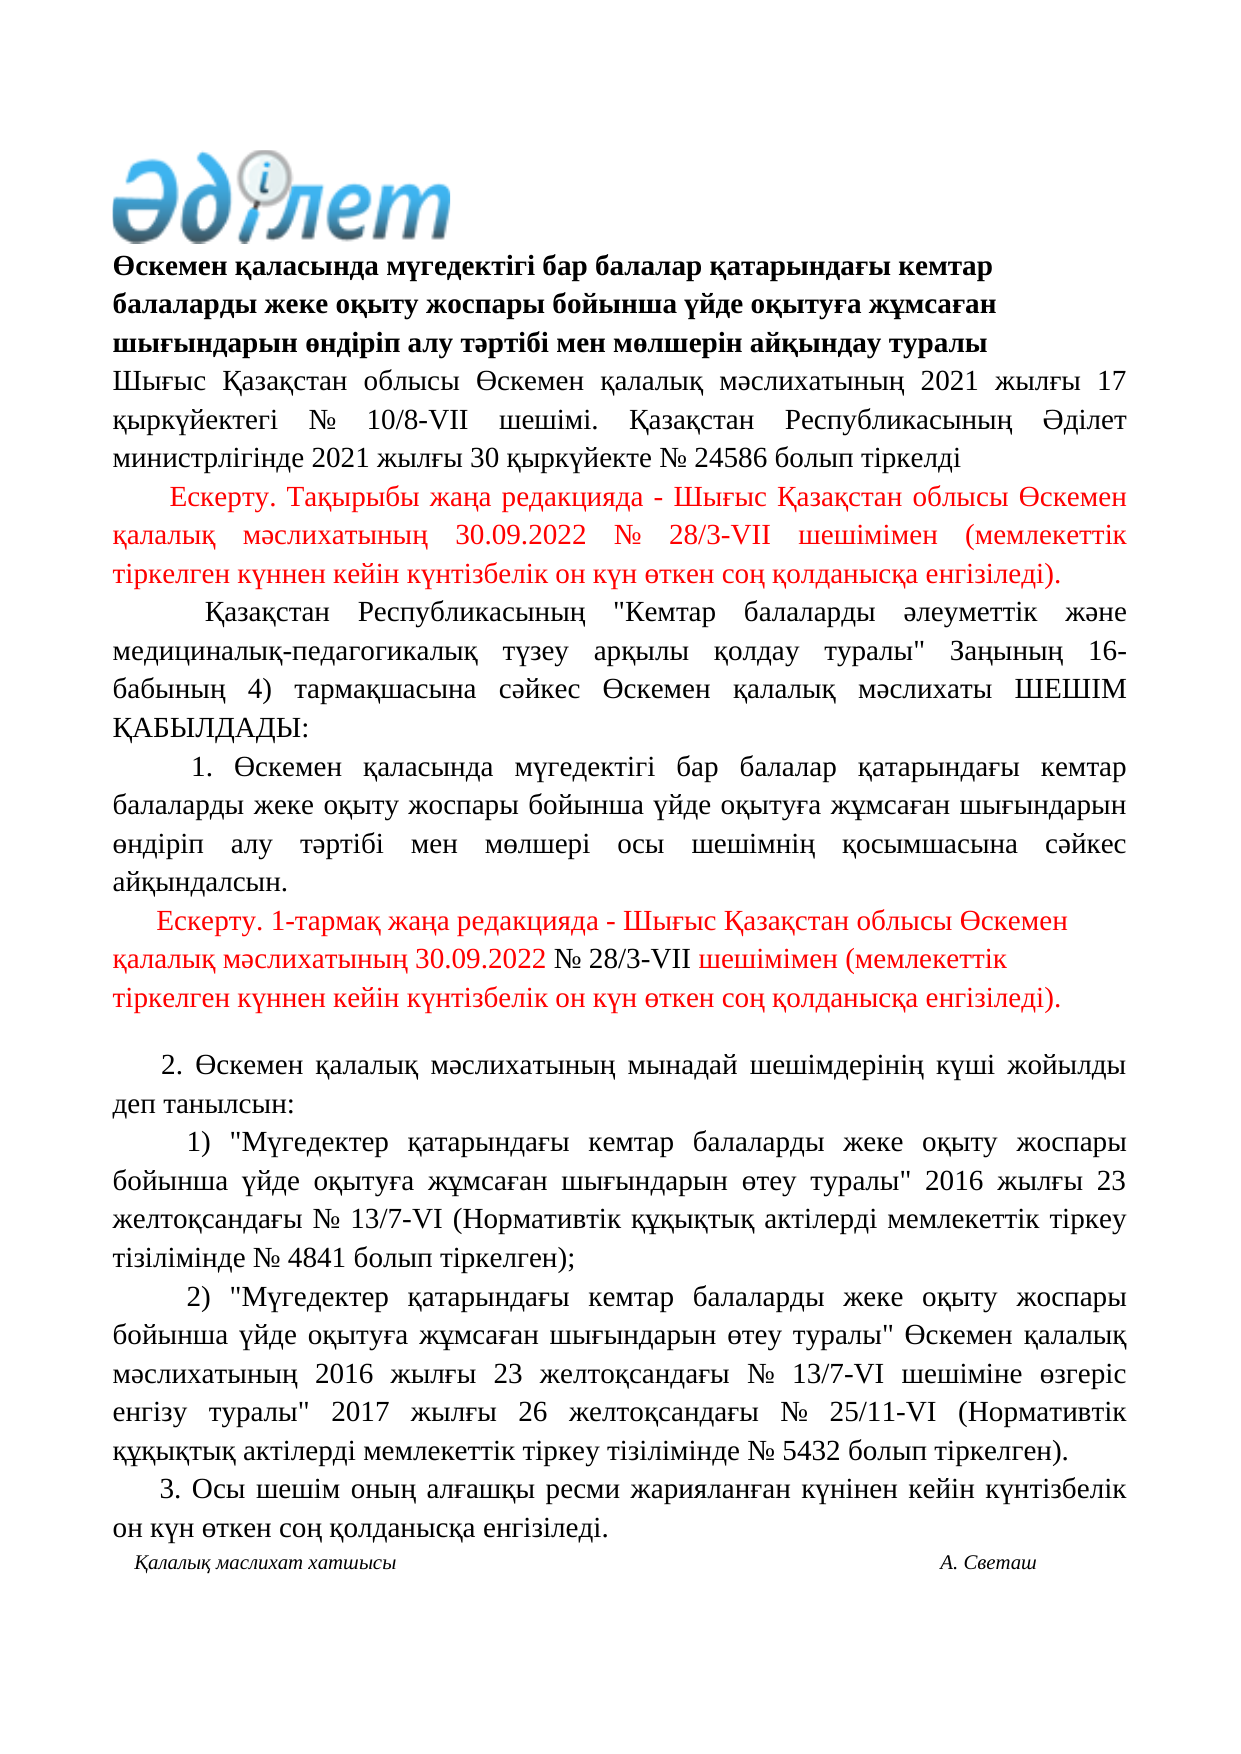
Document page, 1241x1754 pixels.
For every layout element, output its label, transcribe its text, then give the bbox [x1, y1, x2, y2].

table_header А. Светаш [939, 1549, 1240, 1579]
table_header Қалалық маслихат хатшысы [101, 1549, 939, 1579]
text Шығыс Қазақстан облысы Өскемен қалалық мәслихатының 2021 жылғы 17 қыркүйектегі № 10/8-VII шешімі. Қазақстан Республикасының Әділет министрлігінде 2021 жылғы 30 қыркүйекте № 24586 болып тіркелді [112, 363, 1128, 474]
text 1) "Мүгедектер қатарындағы кемтар балаларды жеке оқыту жоспары бойынша үйде оқытуға жұмсаған шығындарын өтеу туралы" 2016 жылғы 23 желтоқсандағы № 13/7-VI (Нормативтік құқықтық актілерді мемлекеттік тіркеу тізілімінде № 4841 болып тіркелген); [112, 1124, 1128, 1274]
text Ескерту. Тақырыбы жаңа редакцияда - Шығыс Қазақстан облысы Өскемен қалалық мәслихатының 30.09.2022 № 28/3-VII шешімімен (мемлекеттік тіркелген күннен кейін күнтізбелік он күн өткен соң қолданысқа енгізіледі). [112, 479, 1128, 589]
text 2) "Мүгедектер қатарындағы кемтар балаларды жеке оқыту жоспары бойынша үйде оқытуға жұмсаған шығындарын өтеу туралы" Өскемен қалалық мәслихатының 2016 жылғы 23 желтоқсандағы № 13/7-VI шешіміне өзгеріс енгізу туралы" 2017 жылғы 26 желтоқсандағы № 25/11-VI (Нормативтік құқықтық актілерді мемлекеттік тіркеу тізілімінде № 5432 болып тіркелген). [112, 1279, 1128, 1466]
text 1. Өскемен қаласында мүгедектігі бар балалар қатарындағы кемтар балаларды жеке оқыту жоспары бойынша үйде оқытуға жұмсаған шығындарын өндіріп алу тәртібі мен мөлшері осы шешімнің қосымшасына сәйкес айқындалсын. [112, 749, 1128, 898]
picture [112, 150, 451, 244]
text Өскемен қаласында мүгедектігі бар балалар қатарындағы кемтар балаларды жеке оқыту жоспары бойынша үйде оқытуға жұмсаған шығындарын өндіріп алу тәртібі мен мөлшерін айқындау туралы [112, 248, 1128, 358]
text 3. Осы шешім оның алғашқы ресми жарияланған күнінен кейін күнтізбелік он күн өткен соң қолданысқа енгізіледі. [112, 1471, 1128, 1543]
text Ескерту. 1-тармақ жаңа редакцияда - Шығыс Қазақстан облысы Өскемен қалалық мәслихатының 30.09.2022 № 28/3-VII шешімімен (мемлекеттік тіркелген күннен кейін күнтізбелік он күн өткен соң қолданысқа енгізіледі). [112, 903, 1128, 1044]
text 2. Өскемен қалалық мәслихатының мынадай шешімдерінің күші жойылды деп танылсын: [112, 1047, 1128, 1119]
text Қазақстан Республикасының "Кемтар балаларды әлеуметтік және медициналық-педагогикалық түзеу арқылы қолдау туралы" Заңының 16-бабының 4) тармақшасына сәйкес Өскемен қалалық мәслихаты ШЕШІМ ҚАБЫЛДАДЫ: [112, 594, 1128, 744]
